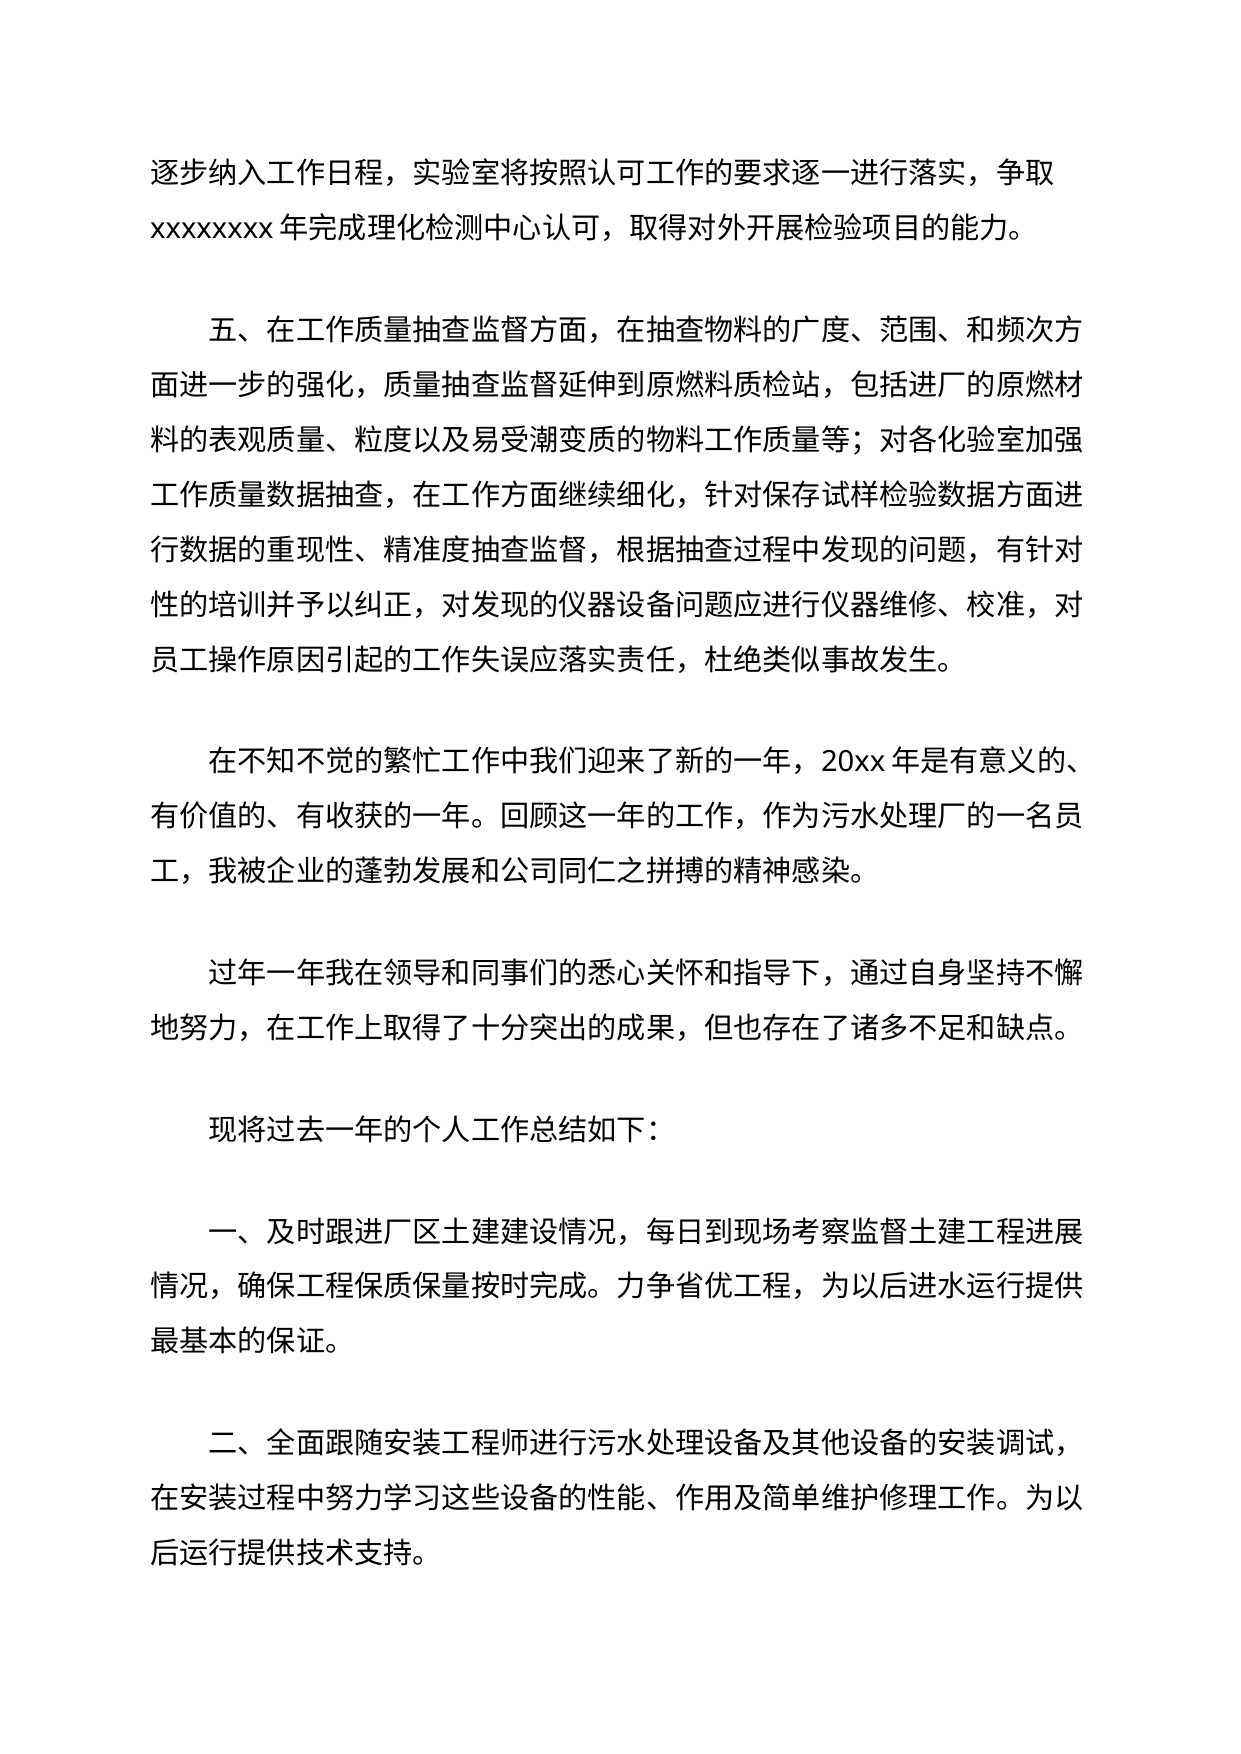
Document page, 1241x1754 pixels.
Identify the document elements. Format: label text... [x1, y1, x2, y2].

text 一、及时跟进厂区土建建设情况，每日到现场考察监督土建工程进展情况，确保工程保质保量按时完成。力争省优工程，为以后进水运行提供最基本的保证。 [150, 1208, 1090, 1360]
text 二、全面跟随安装工程师进行污水处理设备及其他设备的安装调试，在安装过程中努力学习这些设备的性能、作用及简单维护修理工作。为以后运行提供技术支持。 [150, 1420, 1090, 1572]
text 五、在工作质量抽查监督方面，在抽查物料的广度、范围、和频次方面进一步的强化，质量抽查监督延伸到原燃料质检站，包括进厂的原燃材料的表观质量、粒度以及易受潮变质的物料工作质量等；对各化验室加强工作质量数据抽查，在工作方面继续细化，针对保存试样检验数据方面进行数据的重现性、精准度抽查监督，根据抽查过程中发现的问题，有针对性的培训并予以纠正，对发现的仪器设备问题应进行仪器维修、校准，对员工操作原因引起的工作失误应落实责任，杜绝类似事故发生。 [150, 307, 1090, 678]
text 在不知不觉的繁忙工作中我们迎来了新的一年，20xx年是有意义的、有价值的、有收获的一年。回顾这一年的工作，作为污水处理厂的一名员工，我被企业的蓬勃发展和公司同仁之拼搏的精神感染。 [150, 738, 1090, 890]
text 现将过去一年的个人工作总结如下： [150, 1106, 1090, 1149]
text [150, 150, 1090, 247]
text 过年一年我在领导和同事们的悉心关怀和指导下，通过自身坚持不懈地努力，在工作上取得了十分突出的成果，但也存在了诸多不足和缺点。 [150, 950, 1090, 1047]
